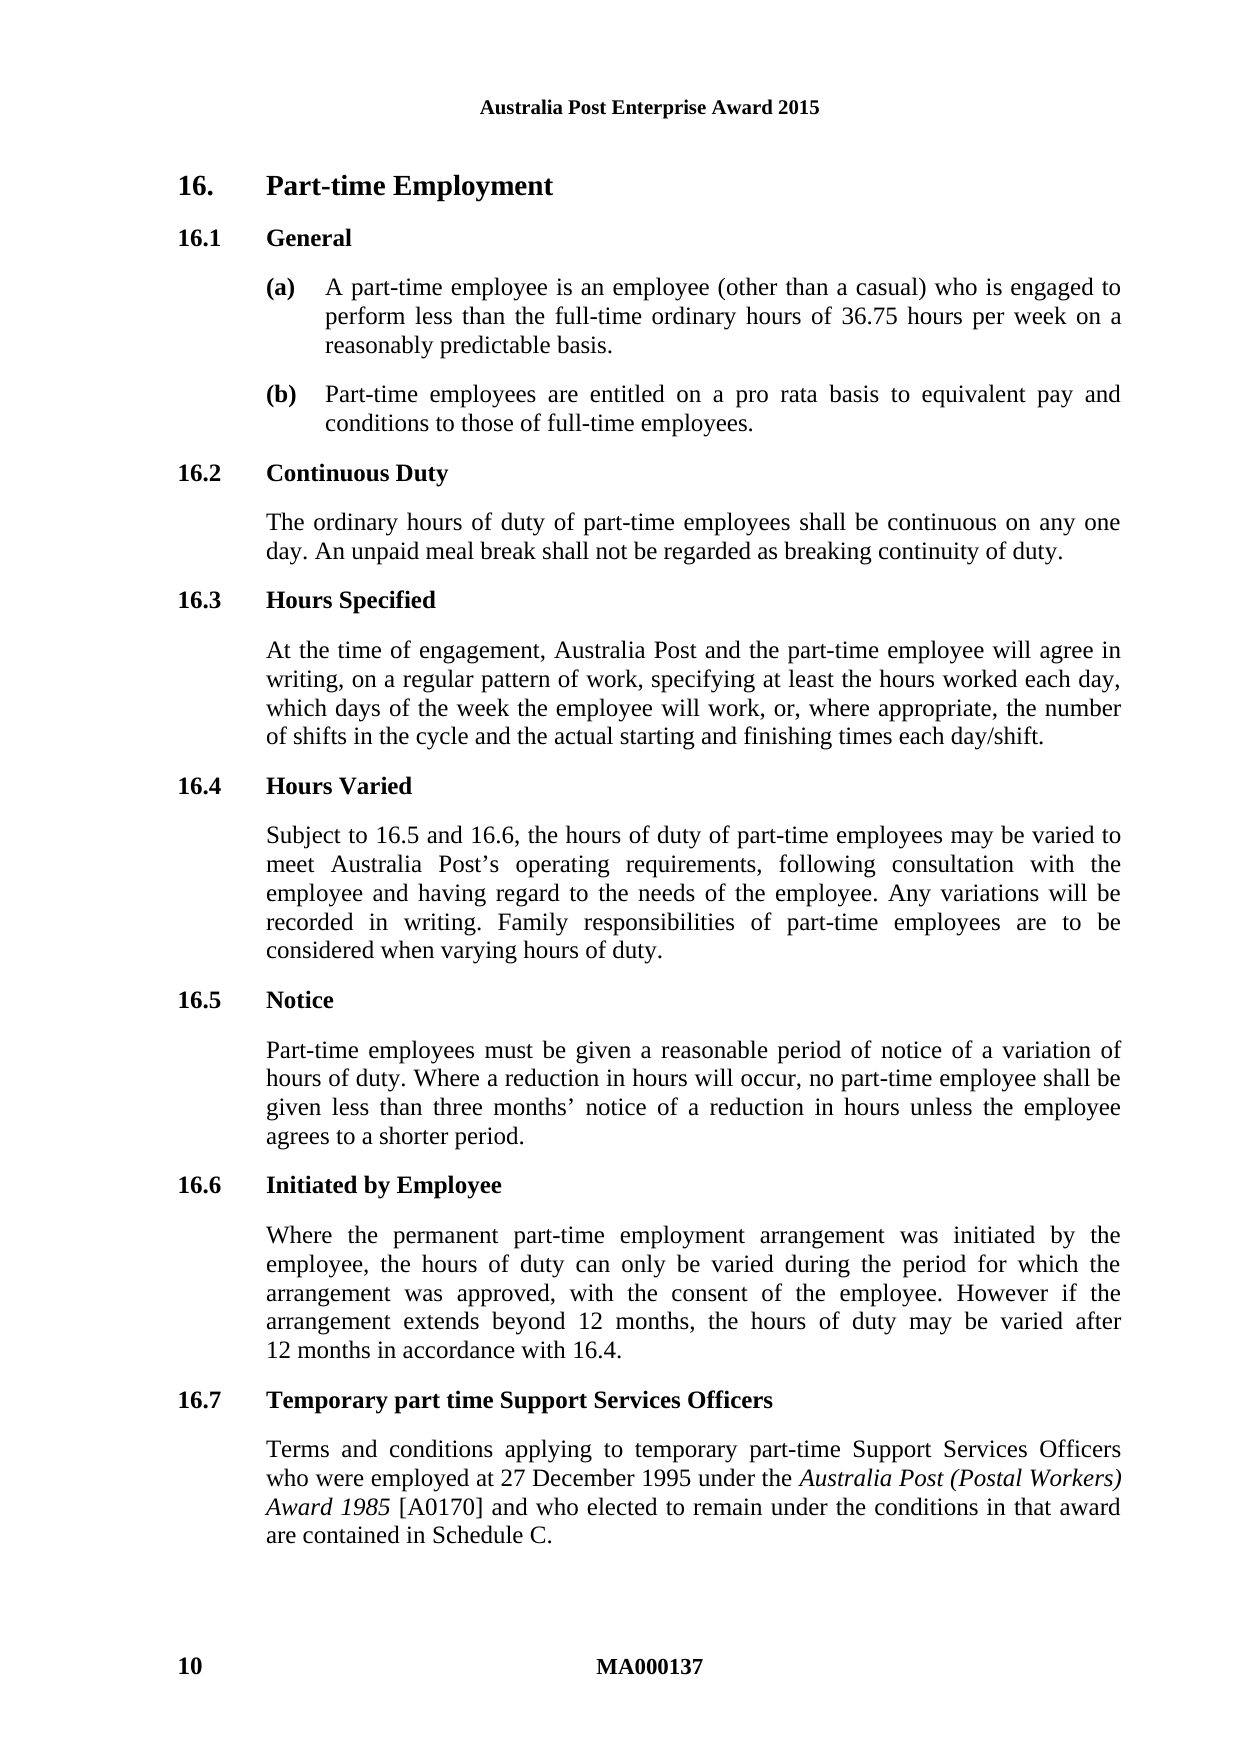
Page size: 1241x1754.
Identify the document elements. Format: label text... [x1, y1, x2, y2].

text Initiated by Employee [177, 1171, 1122, 1199]
text Part-time employees are entitled on a pro rata basis to equivalent pay and conditions to those of full-time employees. [266, 379, 1122, 437]
text Notice [177, 985, 1122, 1014]
text Temporary part time Support Services Officers [177, 1385, 1122, 1413]
text Part-time Employment [177, 168, 1122, 202]
text Hours Varied [177, 771, 1122, 800]
text Where the permanent part-time employment arrangement was initiated by the employee, the hours of duty can only be varied during the period for which the arrangement was approved, with the consent of the employee. However if the arrangement extends beyond 12 months, the hours of duty may be varied after 12 months in accordance with 16.4. [266, 1220, 1122, 1364]
text At the time of engagement, Australia Post and the part-time employee will agree in writing, on a regular pattern of work, specifying at least the hours worked each day, which days of the week the employee will work, or, where appropriate, the number of shifts in the cycle and the actual starting and finishing times each day/shift. [266, 635, 1122, 750]
text Part-time employees must be given a reasonable period of notice of a variation of hours of duty. Where a reduction in hours will occur, no part-time employee shall be given less than three months’ notice of a reduction in hours unless the employee agrees to a shorter period. [266, 1035, 1122, 1150]
text The ordinary hours of duty of part-time employees shall be continuous on any one day. An unpaid meal break shall not be regarded as breaking continuity of duty. [266, 507, 1122, 565]
text Terms and conditions applying to temporary part-time Support Services Officers who were employed at 27 December 1995 under the Australia Post (Postal Workers) Award 1985 [A0170] and who elected to remain under the conditions in that award are contained in Schedule C. [266, 1434, 1122, 1549]
text Subject to 16.5 and 16.6, the hours of duty of part-time employees may be varied to meet Australia Post’s operating requirements, following consultation with the employee and having regard to the needs of the employee. Any variations will be recorded in writing. Family responsibilities of part-time employees are to be considered when varying hours of duty. [266, 821, 1122, 964]
text A part-time employee is an employee (other than a casual) who is engaged to perform less than the full-time ordinary hours of 36.75 hours per week on a reasonably predictable basis. [266, 272, 1122, 358]
text General [177, 223, 1122, 251]
text Hours Specified [177, 586, 1122, 614]
text Continuous Duty [177, 458, 1122, 486]
